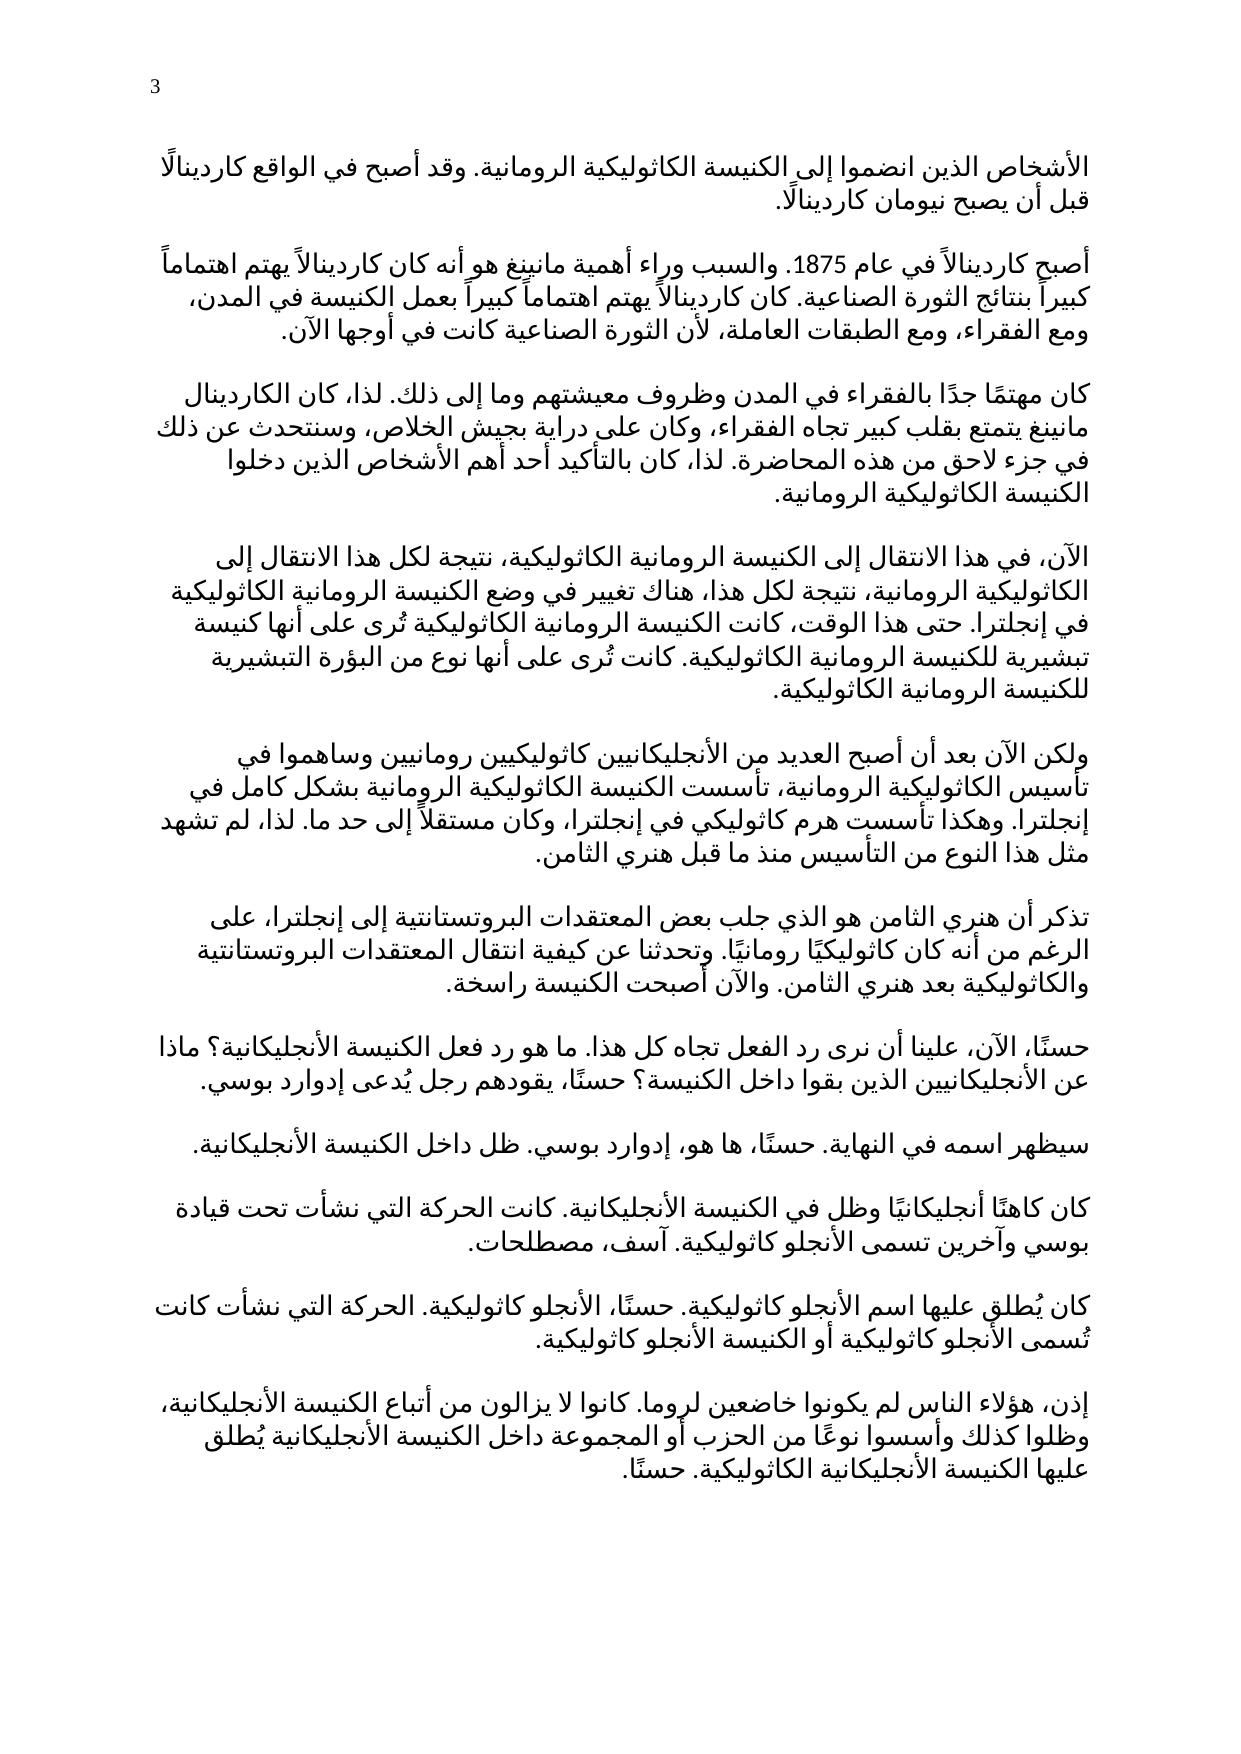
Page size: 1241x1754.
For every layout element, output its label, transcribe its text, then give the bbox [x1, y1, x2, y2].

text كان مهتمًا جدًا بالفقراء في المدن وظروف معيشتهم وما إلى ذلك. لذا، كان الكاردينال مانينغ يتمتع بقلب كبير تجاه الفقراء، وكان على دراية بجيش الخلاص، وسنتحدث عن ذلك في جزء لاحق من هذه المحاضرة. لذا، كان بالتأكيد أحد أهم الأشخاص الذين دخلوا الكنيسة الكاثوليكية الرومانية. [150, 377, 1090, 509]
text إذن، هؤلاء الناس لم يكونوا خاضعين لروما. كانوا لا يزالون من أتباع الكنيسة الأنجليكانية، وظلوا كذلك وأسسوا نوعًا من الحزب أو المجموعة داخل الكنيسة الأنجليكانية يُطلق عليها الكنيسة الأنجليكانية الكاثوليكية. حسنًا. [150, 1386, 1090, 1485]
text الآن، في هذا الانتقال إلى الكنيسة الرومانية الكاثوليكية، نتيجة لكل هذا الانتقال إلى الكاثوليكية الرومانية، نتيجة لكل هذا، هناك تغيير في وضع الكنيسة الرومانية الكاثوليكية في إنجلترا. حتى هذا الوقت، كانت الكنيسة الرومانية الكاثوليكية تُرى على أنها كنيسة تبشيرية للكنيسة الرومانية الكاثوليكية. كانت تُرى على أنها نوع من البؤرة التبشيرية للكنيسة الرومانية الكاثوليكية. [150, 541, 1090, 706]
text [150, 150, 1090, 216]
text سيظهر اسمه في النهاية. حسنًا، ها هو، إدوارد بوسي. ظل داخل الكنيسة الأنجليكانية. [150, 1127, 1090, 1161]
text ولكن الآن بعد أن أصبح العديد من الأنجليكانيين كاثوليكيين رومانيين وساهموا في تأسيس الكاثوليكية الرومانية، تأسست الكنيسة الكاثوليكية الرومانية بشكل كامل في إنجلترا. وهكذا تأسست هرم كاثوليكي في إنجلترا، وكان مستقلاً إلى حد ما. لذا، لم تشهد مثل هذا النوع من التأسيس منذ ما قبل هنري الثامن. [150, 737, 1090, 869]
text تذكر أن هنري الثامن هو الذي جلب بعض المعتقدات البروتستانتية إلى إنجلترا، على الرغم من أنه كان كاثوليكيًا رومانيًا. وتحدثنا عن كيفية انتقال المعتقدات البروتستانتية والكاثوليكية بعد هنري الثامن. والآن أصبحت الكنيسة راسخة. [150, 900, 1090, 999]
text كان يُطلق عليها اسم الأنجلو كاثوليكية. حسنًا، الأنجلو كاثوليكية. الحركة التي نشأت كانت تُسمى الأنجلو كاثوليكية أو الكنيسة الأنجلو كاثوليكية. [150, 1289, 1090, 1355]
text حسنًا، الآن، علينا أن نرى رد الفعل تجاه كل هذا. ما هو رد فعل الكنيسة الأنجليكانية؟ ماذا عن الأنجليكانيين الذين بقوا داخل الكنيسة؟ حسنًا، يقودهم رجل يُدعى إدوارد بوسي. [150, 1030, 1090, 1096]
text أصبح كاردينالاً في عام 1875. والسبب وراء أهمية مانينغ هو أنه كان كاردينالاً يهتم اهتماماً كبيراً بنتائج الثورة الصناعية. كان كاردينالاً يهتم اهتماماً كبيراً بعمل الكنيسة في المدن، ومع الفقراء، ومع الطبقات العاملة، لأن الثورة الصناعية كانت في أوجها الآن. [150, 247, 1090, 346]
text كان كاهنًا أنجليكانيًا وظل في الكنيسة الأنجليكانية. كانت الحركة التي نشأت تحت قيادة بوسي وآخرين تسمى الأنجلو كاثوليكية. آسف، مصطلحات. [150, 1192, 1090, 1258]
